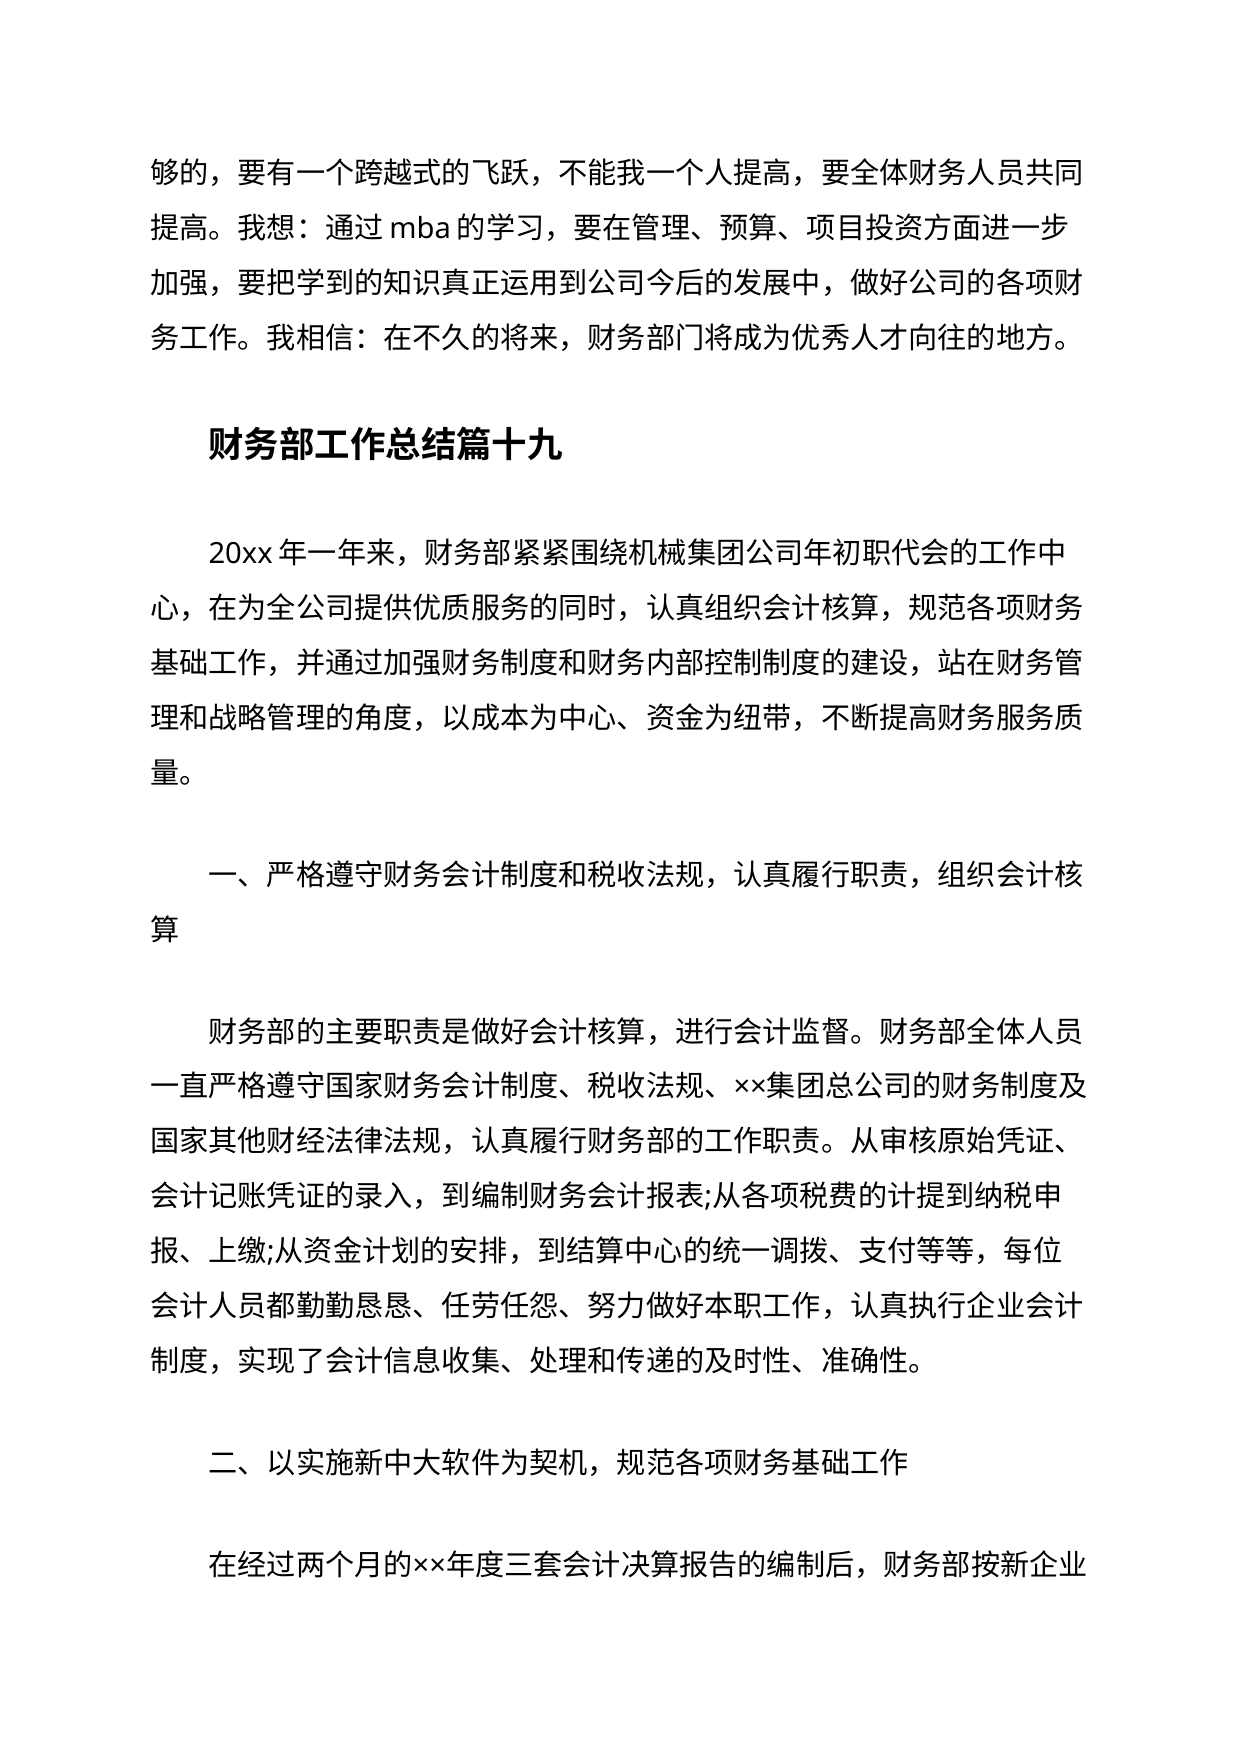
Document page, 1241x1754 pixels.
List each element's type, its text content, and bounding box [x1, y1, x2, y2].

text 财务部工作总结篇十九 [150, 417, 1090, 468]
text 二、以实施新中大软件为契机，规范各项财务基础工作 [150, 1439, 1090, 1482]
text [150, 1541, 1090, 1584]
text 财务部的主要职责是做好会计核算，进行会计监督。财务部全体人员一直严格遵守国家财务会计制度、税收法规、××集团总公司的财务制度及国家其他财经法律法规，认真履行财务部的工作职责。从审核原始凭证、会计记账凭证的录入，到编制财务会计报表;从各项税费的计提到纳税申报、上缴;从资金计划的安排，到结算中心的统一调拨、支付等等，每位会计人员都勤勤恳恳、任劳任怨、努力做好本职工作，认真执行企业会计制度，实现了会计信息收集、处理和传递的及时性、准确性。 [150, 1008, 1090, 1380]
text 20xx年一年来，财务部紧紧围绕机械集团公司年初职代会的工作中心，在为全公司提供优质服务的同时，认真组织会计核算，规范各项财务基础工作，并通过加强财务制度和财务内部控制制度的建设，站在财务管理和战略管理的角度，以成本为中心、资金为纽带，不断提高财务服务质量。 [150, 530, 1090, 792]
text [150, 150, 1090, 357]
text 一、严格遵守财务会计制度和税收法规，认真履行职责，组织会计核算 [150, 851, 1090, 949]
